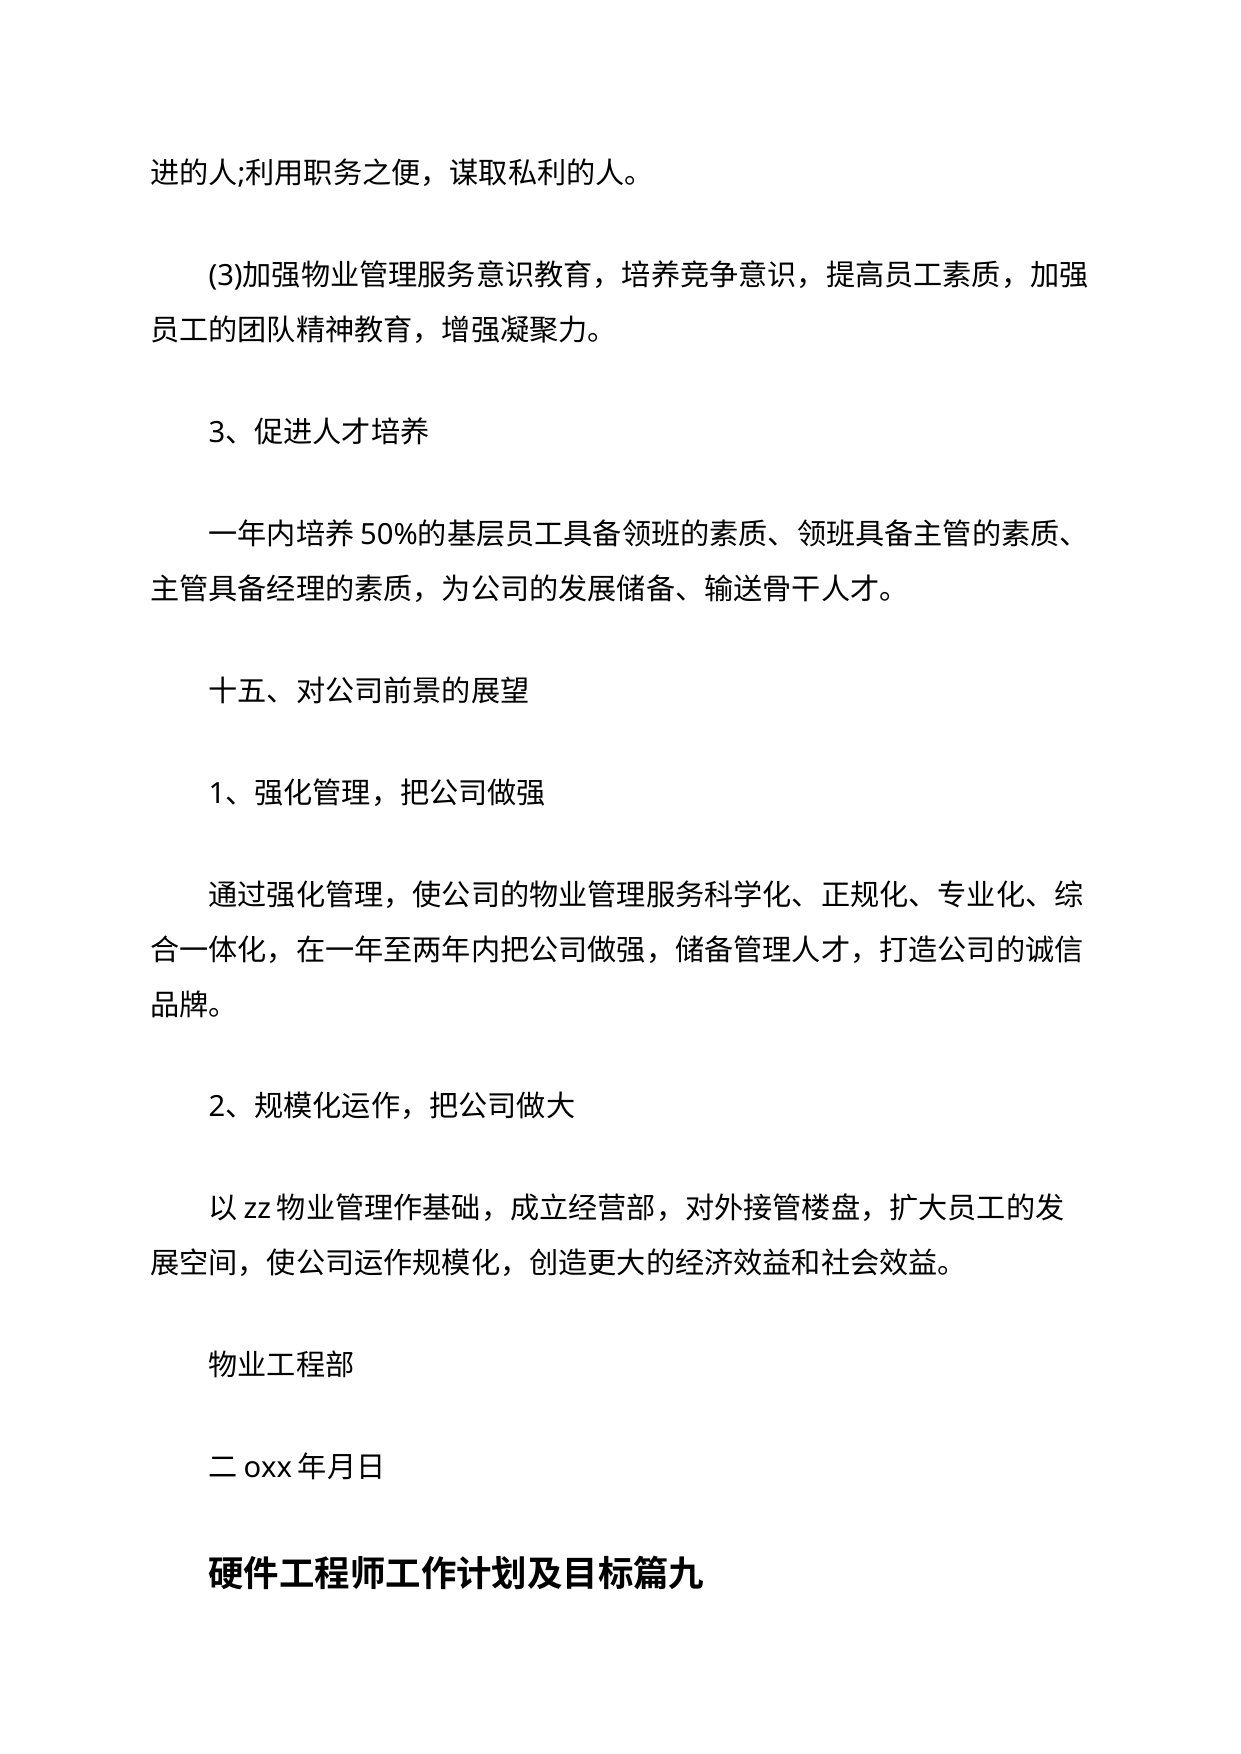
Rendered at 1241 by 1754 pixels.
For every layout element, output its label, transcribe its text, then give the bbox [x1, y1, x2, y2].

text 以zz物业管理作基础，成立经营部，对外接管楼盘，扩大员工的发展空间，使公司运作规模化，创造更大的经济效益和社会效益。 [150, 1185, 1090, 1282]
text 硬件工程师工作计划及目标篇九 [150, 1545, 1090, 1597]
text 物业工程部 [150, 1342, 1090, 1384]
text 十五、对公司前景的展望 [150, 667, 1090, 710]
text (3)加强物业管理服务意识教育，培养竞争意识，提高员工素质，加强员工的团队精神教育，增强凝聚力。 [150, 252, 1090, 349]
text 1、强化管理，把公司做强 [150, 769, 1090, 812]
text 通过强化管理，使公司的物业管理服务科学化、正规化、专业化、综合一体化，在一年至两年内把公司做强，储备管理人才，打造公司的诚信品牌。 [150, 871, 1090, 1023]
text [150, 150, 1090, 192]
text 3、促进人才培养 [150, 409, 1090, 451]
text 二oxx年月日 [150, 1443, 1090, 1486]
text 一年内培养50%的基层员工具备领班的素质、领班具备主管的素质、主管具备经理的素质，为公司的发展储备、输送骨干人才。 [150, 511, 1090, 608]
text 2、规模化运作，把公司做大 [150, 1083, 1090, 1125]
